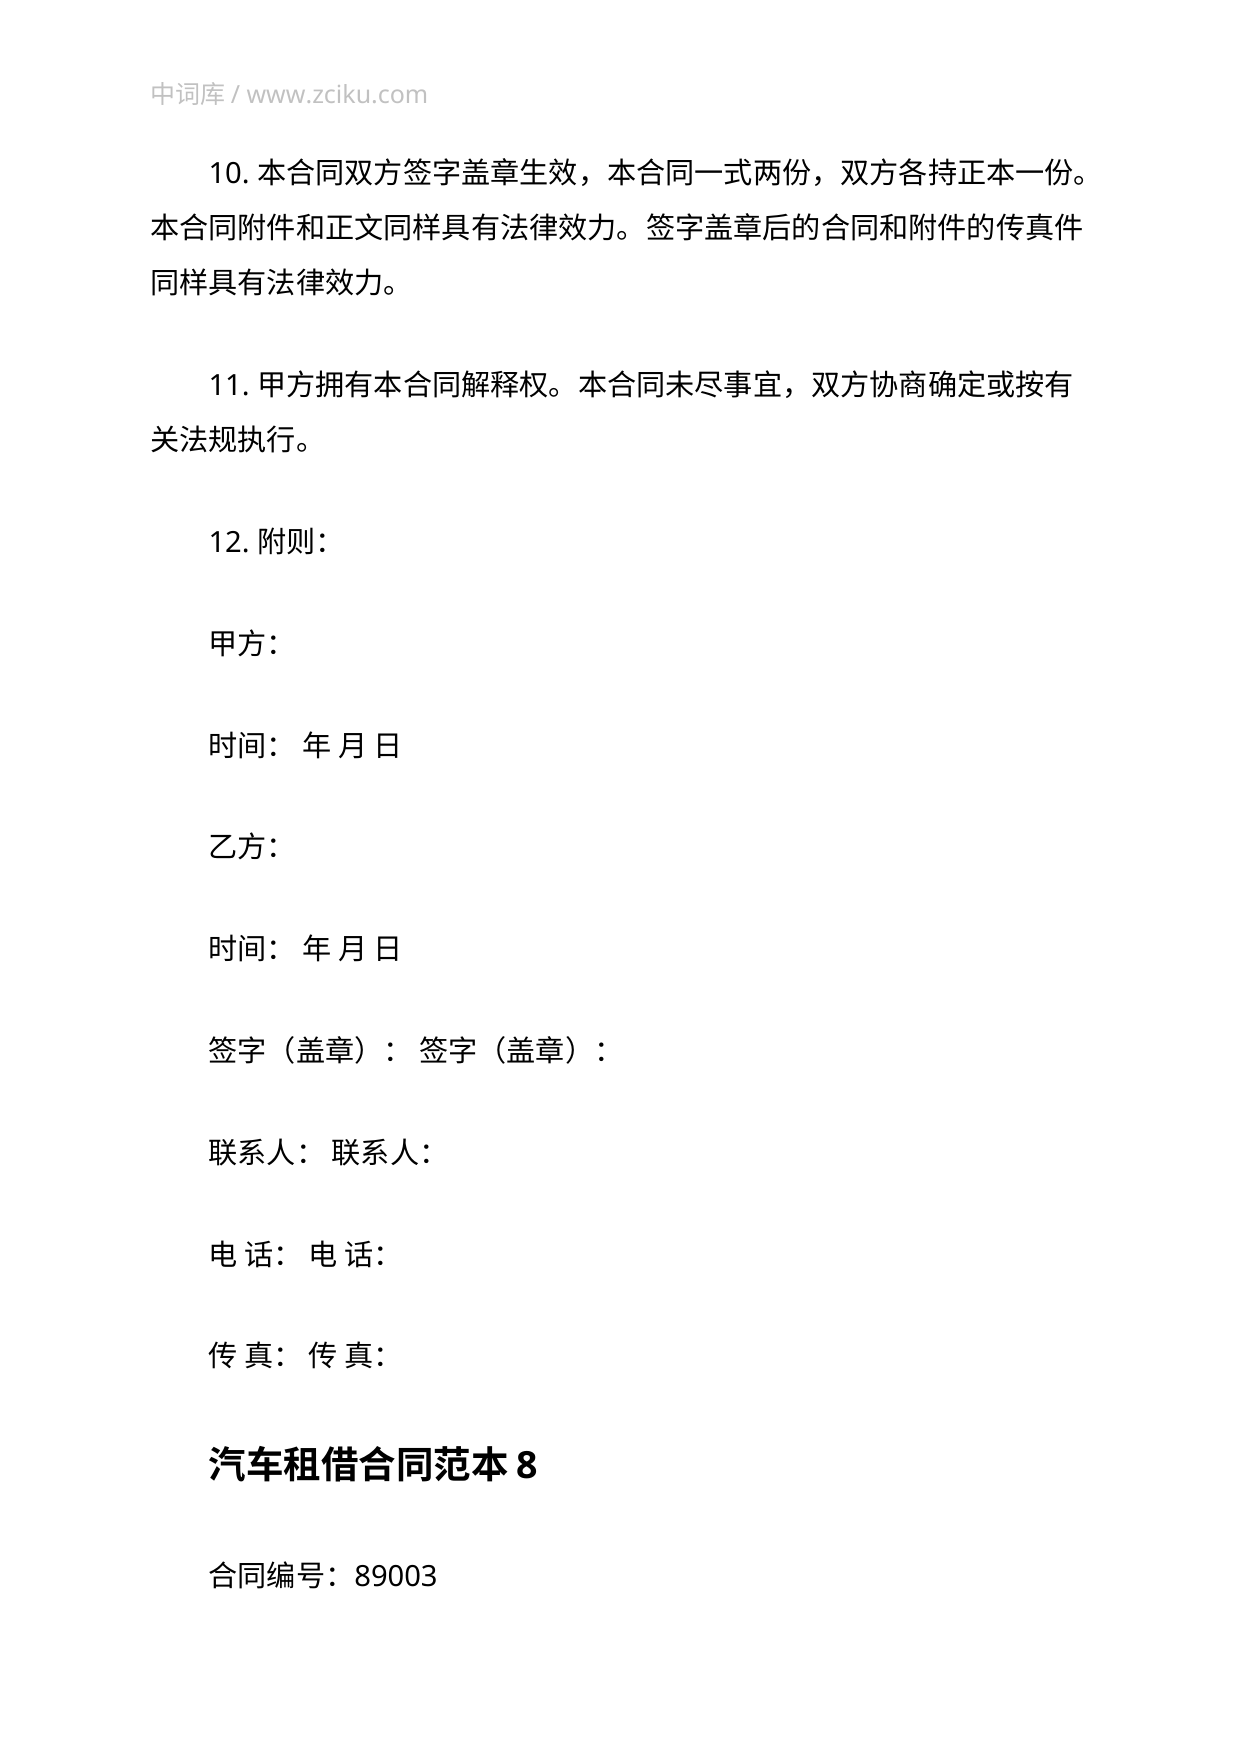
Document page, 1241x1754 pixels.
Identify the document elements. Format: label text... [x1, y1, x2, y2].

text 电 话： 电 话： [150, 1231, 1090, 1273]
text 11. 甲方拥有本合同解释权。本合同未尽事宜，双方协商确定或按有关法规执行。 [150, 362, 1090, 459]
text 时间： 年 月 日 [150, 722, 1090, 764]
text 12. 附则： [150, 518, 1090, 561]
text 时间： 年 月 日 [150, 926, 1090, 968]
text 签字（盖章）： 签字（盖章）： [150, 1027, 1090, 1070]
text 甲方： [150, 620, 1090, 663]
text 联系人： 联系人： [150, 1129, 1090, 1172]
text 汽车租借合同范本8 [150, 1434, 1090, 1489]
text 10. 本合同双方签字盖章生效，本合同一式两份，双方各持正本一份。本合同附件和正文同样具有法律效力。签字盖章后的合同和附件的传真件同样具有法律效力。 [150, 150, 1090, 302]
text 合同编号：89003 [150, 1552, 1090, 1594]
text 乙方： [150, 824, 1090, 866]
text 传 真： 传 真： [150, 1333, 1090, 1375]
